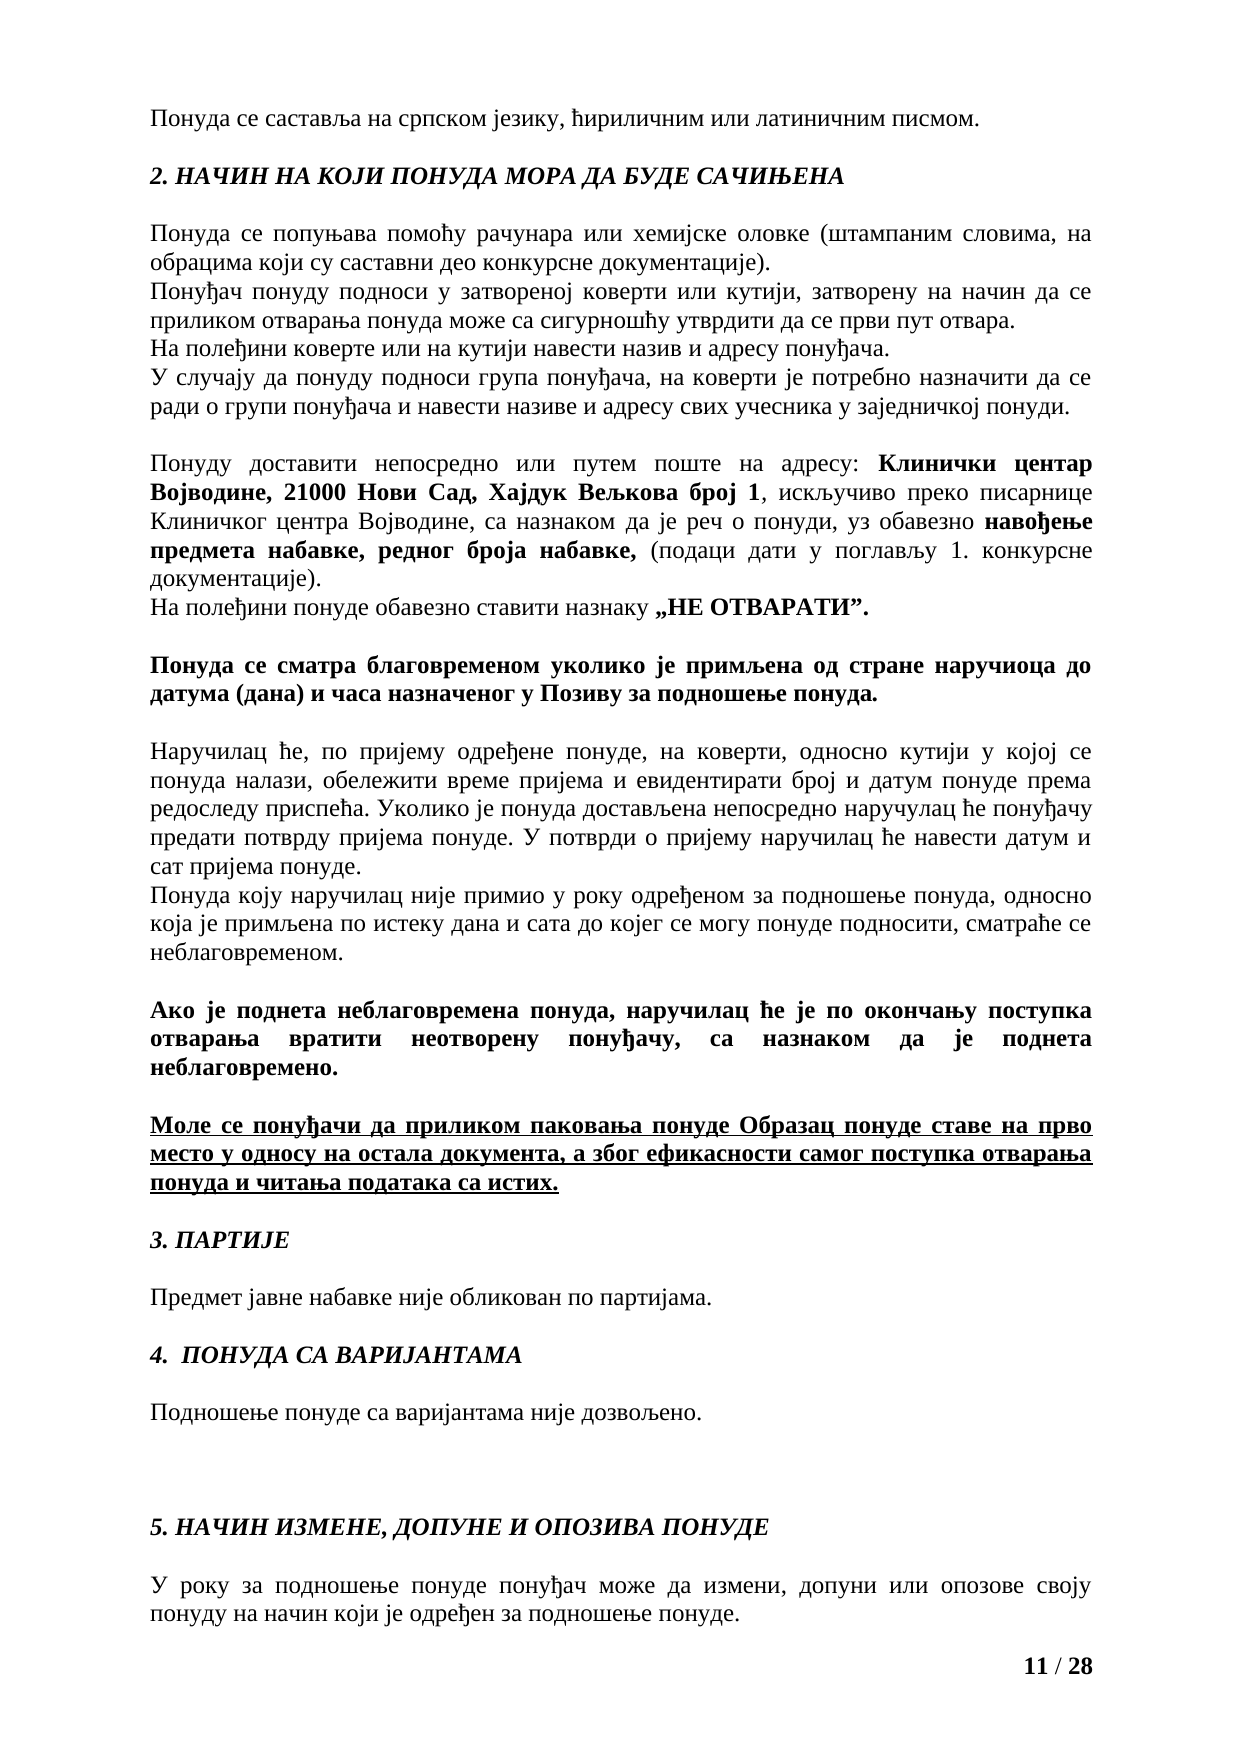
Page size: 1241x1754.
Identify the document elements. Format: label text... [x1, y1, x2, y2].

text Ако је поднета неблаговремена понуда, наручилац ће је по окончању поступка отварања вратити неотворену понуђачу, са назнаком да је поднета неблаговремено. [150, 995, 1093, 1081]
text 5. НАЧИН ИЗМЕНЕ, ДОПУНЕ И ОПОЗИВА ПОНУДЕ [150, 1512, 1093, 1541]
text На полеђини понуде обавезно ставити назнаку „НЕ ОТВАРАТИ”. [150, 592, 1093, 621]
text Моле се понуђачи да приликом паковања понуде Образац понуде ставе на прво место у односу на остала документа, а због ефикасности самог поступка отварања понуда и читања података са истих. [150, 1110, 1093, 1135]
text Подношење понуде са варијантама није дозвољено. [150, 1397, 1093, 1426]
text У року за подношење понуде понуђач може да измени, допуни или опозове своју понуду на начин који је одређен за подношење понуде. [150, 1570, 1093, 1627]
text На полеђини коверте или на кутији навести назив и адресу понуђача. [150, 333, 1093, 362]
text 2. НАЧИН НА КОЈИ ПОНУДА МОРА ДА БУДЕ САЧИЊЕНА [150, 161, 1093, 190]
text У случају да понуду подноси група понуђача, на коверти је потребно назначити да се ради о групи понуђача и навести називе и адресу свих учесника у заједничкој понуди. [150, 362, 1093, 420]
text Понуда се сматра благовременом уколико је примљена од стране наручиоца до датума (дана) и часа назначеног у Позиву за подношење понуда. [150, 650, 1093, 707]
text 3. ПАРТИЈЕ [150, 1225, 1093, 1253]
text Наручилац ће, по пријему одређене понуде, на коверти, односно кутији у којој се понуда налази, обележити време пријема и евидентирати број и датум понуде према редоследу приспећа. Уколико је понуда достављена непосредно наручулац ће понуђачу предати потврду пријема понуде. У потврди о пријему наручилац ће навести датум и сат пријема понуде. [150, 736, 1093, 880]
text Предмет јавне набавке није обликован по партијама. [150, 1282, 1093, 1311]
text 4. ПОНУДА СА ВАРИЈАНТАМА [150, 1340, 1093, 1368]
text Понуђач понуду подноси у затвореној коверти или кутији, затворену на начин да се приликом отварања понуда може са сигурношћу утврдити да се први пут отвара. [150, 276, 1093, 333]
text Понуда се попуњава помоћу рачунара или хемијске оловке (штампаним словима, на обрацима који су саставни део конкурсне документације). [150, 218, 1093, 276]
text Моле се понуђачи да приликом паковања понуде Образац понуде ставе на прво место у односу на остала документа, а због ефикасности самог поступка отварања понуда и читања података са истих. [150, 1136, 1093, 1163]
text Понуду доставити непосредно или путем поште на адресу: Клинички центар Војводине, 21000 Нови Сад, Хајдук Вељкова број 1, искључиво преко писарнице Клиничког центра Војводине, са назнаком да је реч о понуди, уз обавезно навођење предмета набавке, редног броја набавке, (подаци дати у поглављу 1. конкурсне документације). [150, 448, 1093, 592]
text Моле се понуђачи да приликом паковања понуде Образац понуде ставе на прво место у односу на остала документа, а због ефикасности самог поступка отварања понуда и читања података са истих. [150, 1165, 1093, 1196]
text Понуда се саставља на српском језику, ћириличним или латиничним писмом. [150, 103, 1093, 132]
text Понуда коју наручилац није примио у року одређеном за подношење понуда, односно која је примљена по истеку дана и сата до којег се могу понуде подносити, сматраће се неблаговременом. [150, 880, 1093, 966]
